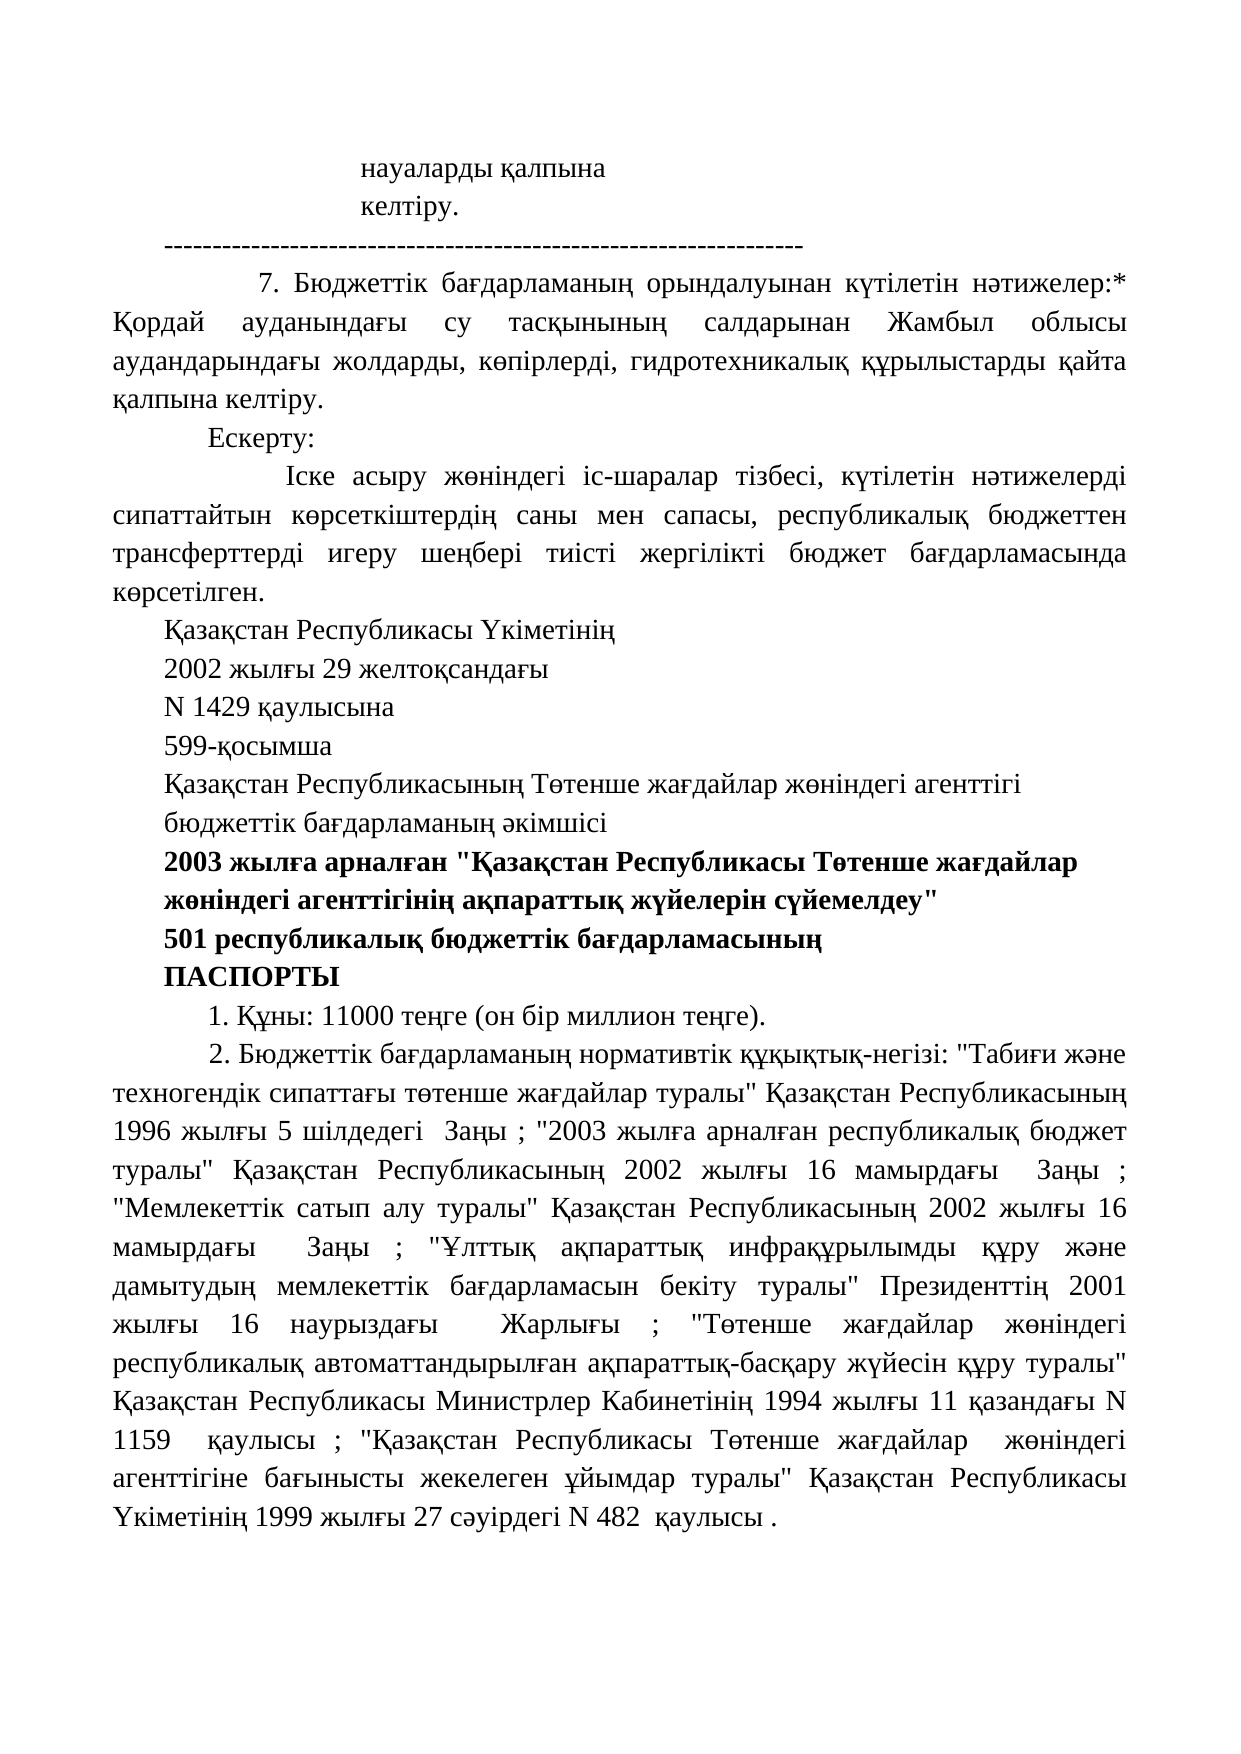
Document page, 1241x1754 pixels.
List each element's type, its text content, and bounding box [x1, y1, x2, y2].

text ПАСПОРТЫ [112, 959, 1128, 993]
text 7. Бюджеттiк бағдарламаның орындалуынан күтiлетiн нәтижелер:* Қордай ауданындағы су тасқынының салдарынан Жамбыл облысы аудандарындағы жолдарды, көпiрлердi, гидротехникалық құрылыстарды қайта қалпына келтiру. [112, 266, 1128, 415]
text 599-қосымша [112, 728, 1128, 762]
text 501 республикалық бюджеттiк бағдарламасының [112, 921, 1128, 954]
text N 1429 қаулысына [112, 689, 1128, 723]
text 2003 жылға арналған "Қазақстан Республикасы Төтенше жағдайлар [112, 844, 1128, 877]
text 2. Бюджеттiк бағдарламаның нормативтiк құқықтық-негiзi: "Табиғи және техногендiк сипаттағы төтенше жағдайлар туралы" Қазақстан Республикасының 1996 жылғы 5 шiлдедегi Заңы ; "2003 жылға арналған республикалық бюджет туралы" Қазақстан Республикасының 2002 жылғы 16 мамырдағы Заңы ; "Мемлекеттiк сатып алу туралы" Қазақстан Республикасының 2002 жылғы 16 мамырдағы Заңы ; "Ұлттық ақпараттық инфрақұрылымды құру және дамытудың мемлекеттiк бағдарламасын бекiту туралы" Президенттiң 2001 жылғы 16 наурыздағы Жарлығы ; "Төтенше жағдайлар жөнiндегi республикалық автоматтандырылған ақпараттық-басқару жүйесiн құру туралы" Қазақстан Республикасы Министрлер Кабинетiнiң 1994 жылғы 11 қазандағы N 1159 қаулысы ; "Қазақстан Республикасы Төтенше жағдайлар жөнiндегi агенттiгiне бағынысты жекелеген ұйымдар туралы" Қазақстан Республикасы Yкiметiнiң 1999 жылғы 27 сәуiрдегi N 482 қаулысы . [112, 1036, 1128, 1532]
text 2002 жылғы 29 желтоқсандағы [112, 651, 1128, 684]
text бюджеттiк бағдарламаның әкiмшiсi [112, 805, 1128, 839]
text Қазақстан Республикасы Yкiметiнiң [112, 612, 1128, 646]
text келтiру. [112, 188, 1128, 222]
text Iске асыру жөнiндегi iс-шаралар тiзбесi, күтiлетiн нәтижелердi сипаттайтын көрсеткiштердiң саны мен сапасы, республикалық бюджеттен трансферттердi игеру шеңберi тиiстi жергiлiктi бюджет бағдарламасында көрсетiлген. [112, 458, 1128, 607]
text науаларды қалпына [112, 150, 1128, 183]
text 1. Құны: 11000 теңге (он бір миллион теңге). [112, 998, 1128, 1031]
text ------------------------------------------------------------------ [112, 227, 1128, 261]
text жөнiндегi агенттiгiнiң ақпараттық жүйелерiн сүйемелдеу" [112, 882, 1128, 916]
text Ескерту: [112, 420, 1128, 453]
text Қазақстан Республикасының Төтенше жағдайлар жөнiндегi агенттiгi [112, 767, 1128, 800]
